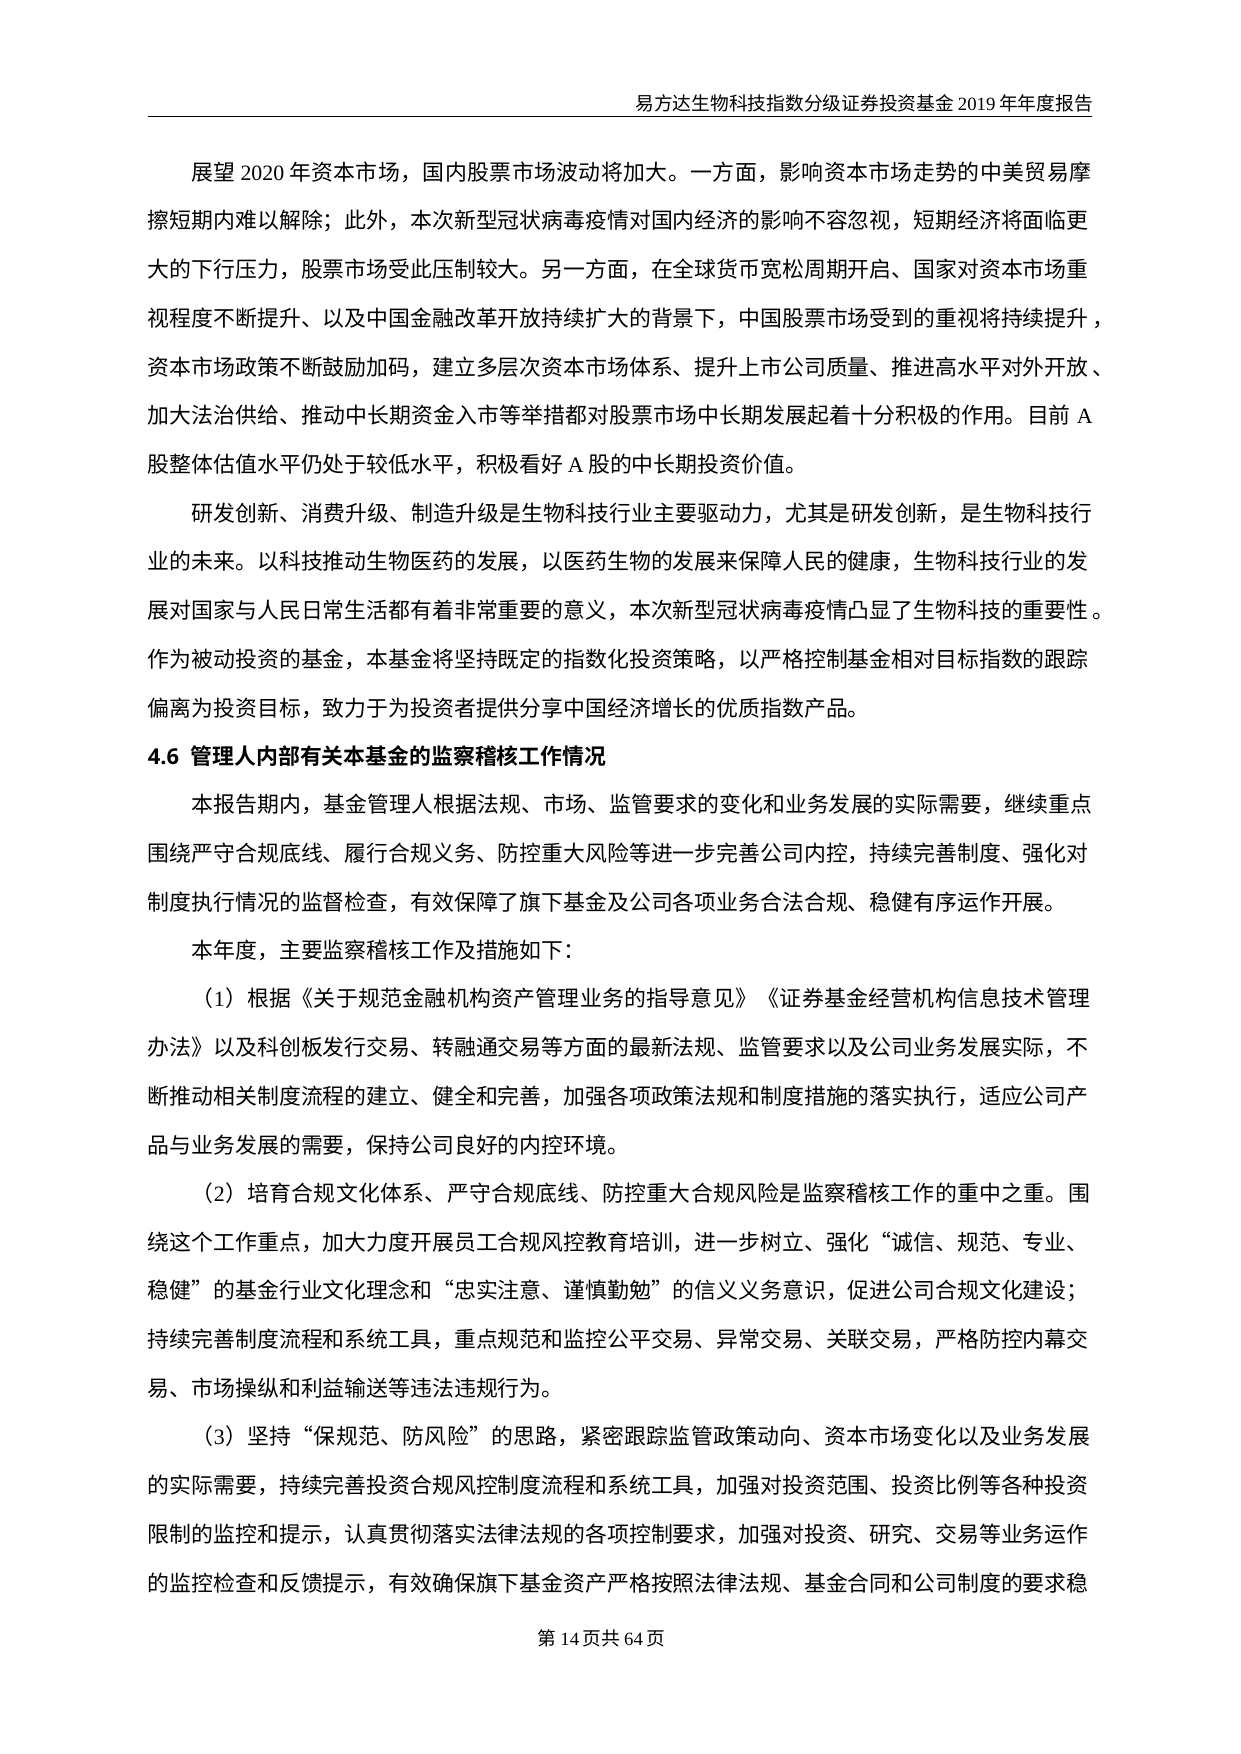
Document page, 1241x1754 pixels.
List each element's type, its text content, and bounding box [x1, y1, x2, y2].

text （1）根据《关于规范金融机构资产管理业务的指导意见》《证券基金经营机构信息技术管理办法》以及科创板发行交易、转融通交易等方面的最新法规、监管要求以及公司业务发展实际，不断推动相关制度流程的建立、健全和完善，加强各项政策法规和制度措施的落实执行，适应公司产品与业务发展的需要，保持公司良好的内控环境。 [148, 981, 1092, 1160]
subtitle 4.6 管理人内部有关本基金的监察稽核工作情况 [148, 738, 1092, 771]
text （2）培育合规文化体系、严守合规底线、防控重大合规风险是监察稽核工作的重中之重。围绕这个工作重点，加大力度开展员工合规风控教育培训，进一步树立、强化“诚信、规范、专业、稳健”的基金行业文化理念和“忠实注意、谨慎勤勉”的信义义务意识，促进公司合规文化建设；持续完善制度流程和系统工具，重点规范和监控公平交易、异常交易、关联交易，严格防控内幕交易、市场操纵和利益输送等违法违规行为。 [148, 1176, 1092, 1403]
text 本年度，主要监察稽核工作及措施如下： [148, 933, 1092, 965]
text 研发创新、消费升级、制造升级是生物科技行业主要驱动力，尤其是研发创新，是生物科技行业的未来。以科技推动生物医药的发展，以医药生物的发展来保障人民的健康，生物科技行业的发展对国家与人民日常生活都有着非常重要的意义，本次新型冠状病毒疫情凸显了生物科技的重要性。作为被动投资的基金，本基金将坚持既定的指数化投资策略，以严格控制基金相对目标指数的跟踪偏离为投资目标，致力于为投资者提供分享中国经济增长的优质指数产品。 [148, 495, 1092, 723]
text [148, 1419, 1092, 1598]
text 展望2020年资本市场，国内股票市场波动将加大。一方面，影响资本市场走势的中美贸易摩擦短期内难以解除；此外，本次新型冠状病毒疫情对国内经济的影响不容忽视，短期经济将面临更大的下行压力，股票市场受此压制较大。另一方面，在全球货币宽松周期开启、国家对资本市场重视程度不断提升、以及中国金融改革开放持续扩大的背景下，中国股票市场受到的重视将持续提升，资本市场政策不断鼓励加码，建立多层次资本市场体系、提升上市公司质量、推进高水平对外开放、加大法治供给、推动中长期资金入市等举措都对股票市场中长期发展起着十分积极的作用。目前A股整体估值水平仍处于较低水平，积极看好A股的中长期投资价值。 [148, 154, 1092, 479]
text 本报告期内，基金管理人根据法规、市场、监管要求的变化和业务发展的实际需要，继续重点围绕严守合规底线、履行合规义务、防控重大风险等进一步完善公司内控，持续完善制度、强化对制度执行情况的监督检查，有效保障了旗下基金及公司各项业务合法合规、稳健有序运作开展。 [148, 787, 1092, 917]
